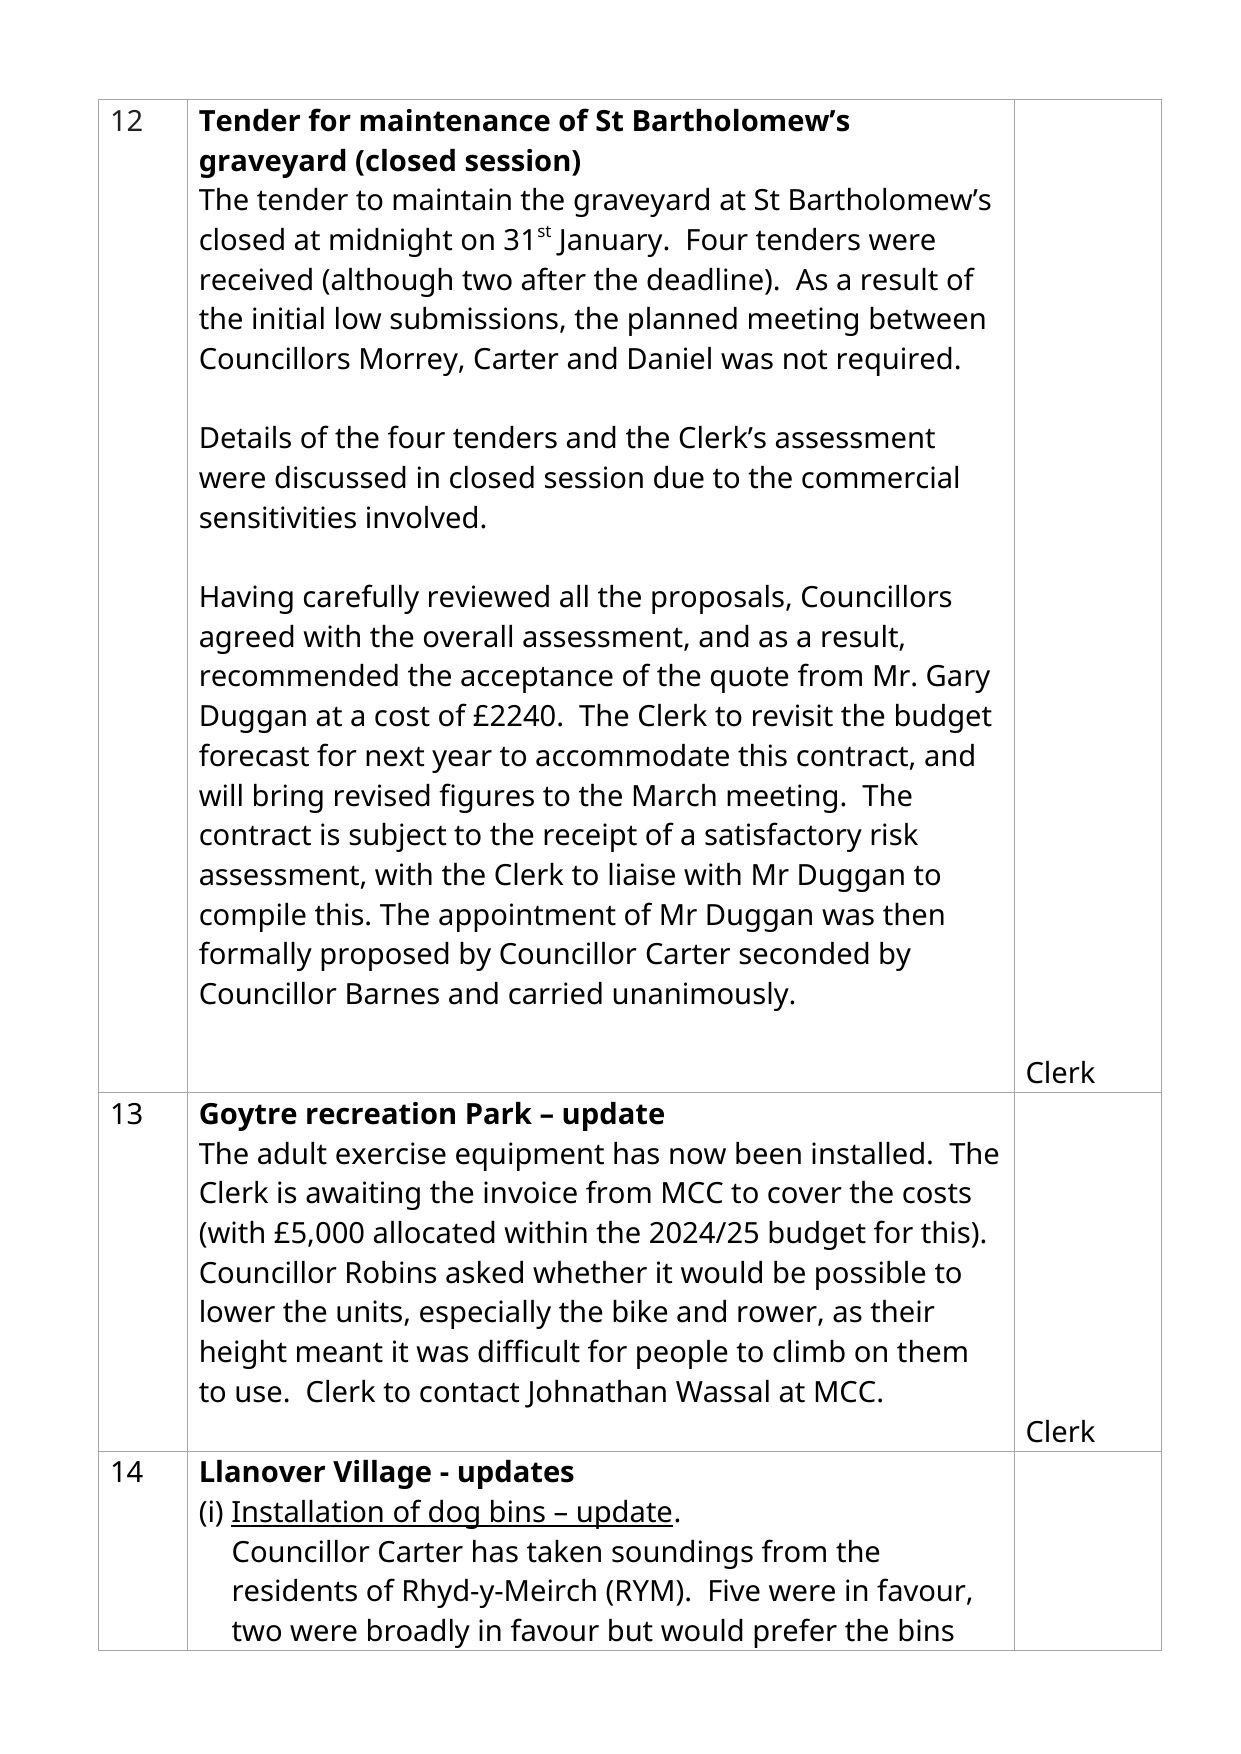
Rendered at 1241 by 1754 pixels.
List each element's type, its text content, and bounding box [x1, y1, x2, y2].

table_cell 13 [99, 1093, 187, 1451]
table_header Clerk [1015, 100, 1161, 1092]
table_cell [1015, 1452, 1161, 1650]
table_cell 14 [99, 1452, 187, 1650]
table_header Tender for maintenance of St Bartholomew’s graveyard (closed session) The tender to maintain the graveyard at St Bartholomew’s closed at midnight on 31st January. Four tenders were received (although two after the deadline). As a result of the initial low submissions, the planned meeting between Councillors Morrey, Carter and Daniel was not required. Details of the four tenders and the Clerk’s assessment were discussed in closed session due to the commercial sensitivities involved. Having carefully reviewed all the proposals, Councillors agreed with the overall assessment, and as a result, recommended the acceptance of the quote from Mr. Gary Duggan at a cost of £2240. The Clerk to revisit the budget forecast for next year to accommodate this contract, and will bring revised figures to the March meeting. The contract is subject to the receipt of a satisfactory risk assessment, with the Clerk to liaise with Mr Duggan to compile this. The appointment of Mr Duggan was then formally proposed by Councillor Carter seconded by Councillor Barnes and carried unanimously. [188, 100, 1014, 1092]
table_cell Goytre recreation Park – update The adult exercise equipment has now been installed. The Clerk is awaiting the invoice from MCC to cover the costs (with £5,000 allocated within the 2024/25 budget for this). Councillor Robins asked whether it would be possible to lower the units, especially the bike and rower, as their height meant it was difficult for people to climb on them to use. Clerk to contact Johnathan Wassal at MCC. [188, 1093, 1014, 1451]
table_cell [188, 1452, 1014, 1650]
table_header 12 [99, 100, 187, 1092]
table_cell Clerk [1015, 1093, 1161, 1451]
